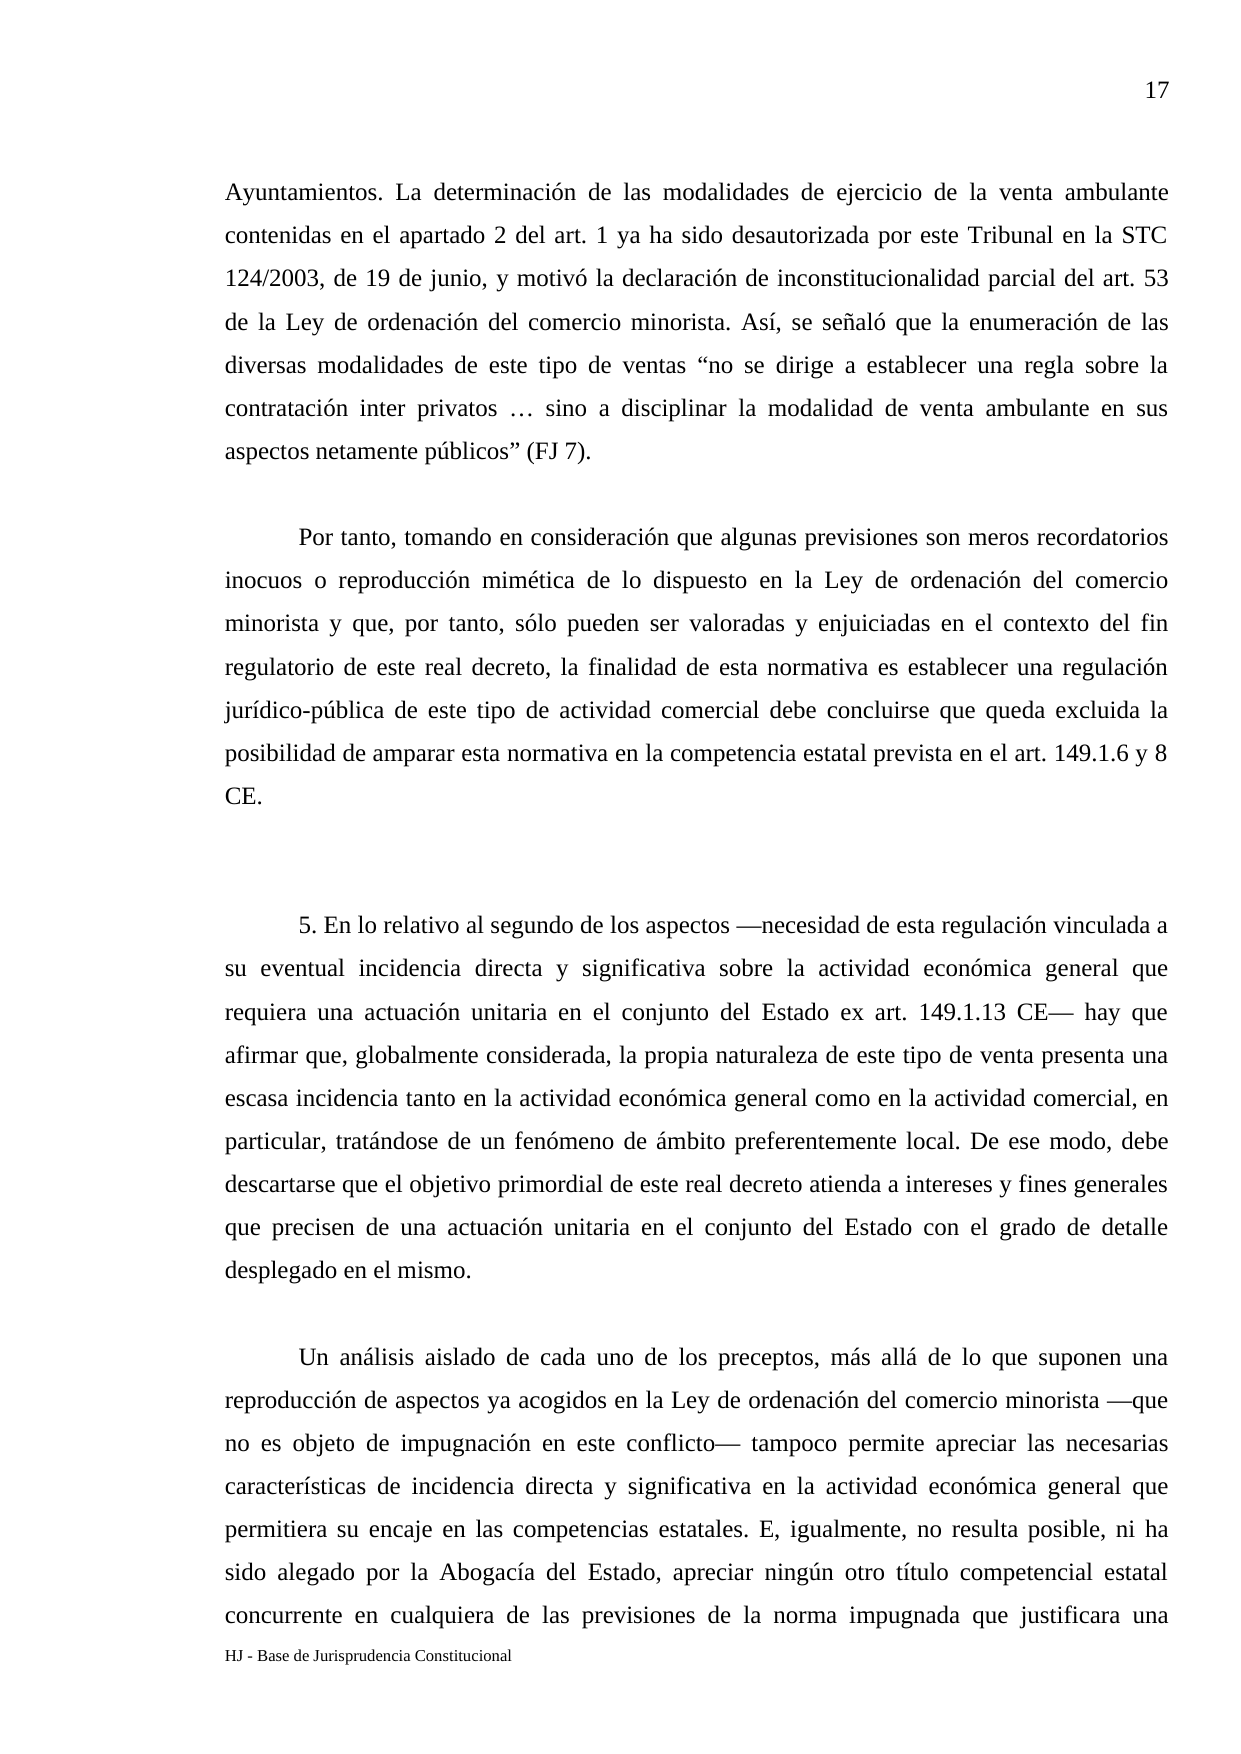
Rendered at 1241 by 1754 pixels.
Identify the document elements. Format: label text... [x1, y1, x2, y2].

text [224, 1342, 1169, 1629]
text Por tanto, tomando en consideración que algunas previsiones son meros recordatorios inocuos o reproducción mimética de lo dispuesto en la Ley de ordenación del comercio minorista y que, por tanto, sólo pueden ser valoradas y enjuiciadas en el contexto del fin regulatorio de este real decreto, la finalidad de esta normativa es establecer una regulación jurídico-pública de este tipo de actividad comercial debe concluirse que queda excluida la posibilidad de amparar esta normativa en la competencia estatal prevista en el art. 149.1.6 y 8 CE. [224, 522, 1169, 810]
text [224, 177, 1169, 465]
text 5. En lo relativo al segundo de los aspectos —necesidad de esta regulación vinculada a su eventual incidencia directa y significativa sobre la actividad económica general que requiera una actuación unitaria en el conjunto del Estado ex art. 149.1.13 CE— hay que afirmar que, globalmente considerada, la propia naturaleza de este tipo de venta presenta una escasa incidencia tanto en la actividad económica general como en la actividad comercial, en particular, tratándose de un fenómeno de ámbito preferentemente local. De ese modo, debe descartarse que el objetivo primordial de este real decreto atienda a intereses y fines generales que precisen de una actuación unitaria en el conjunto del Estado con el grado de detalle desplegado en el mismo. [224, 910, 1169, 1284]
